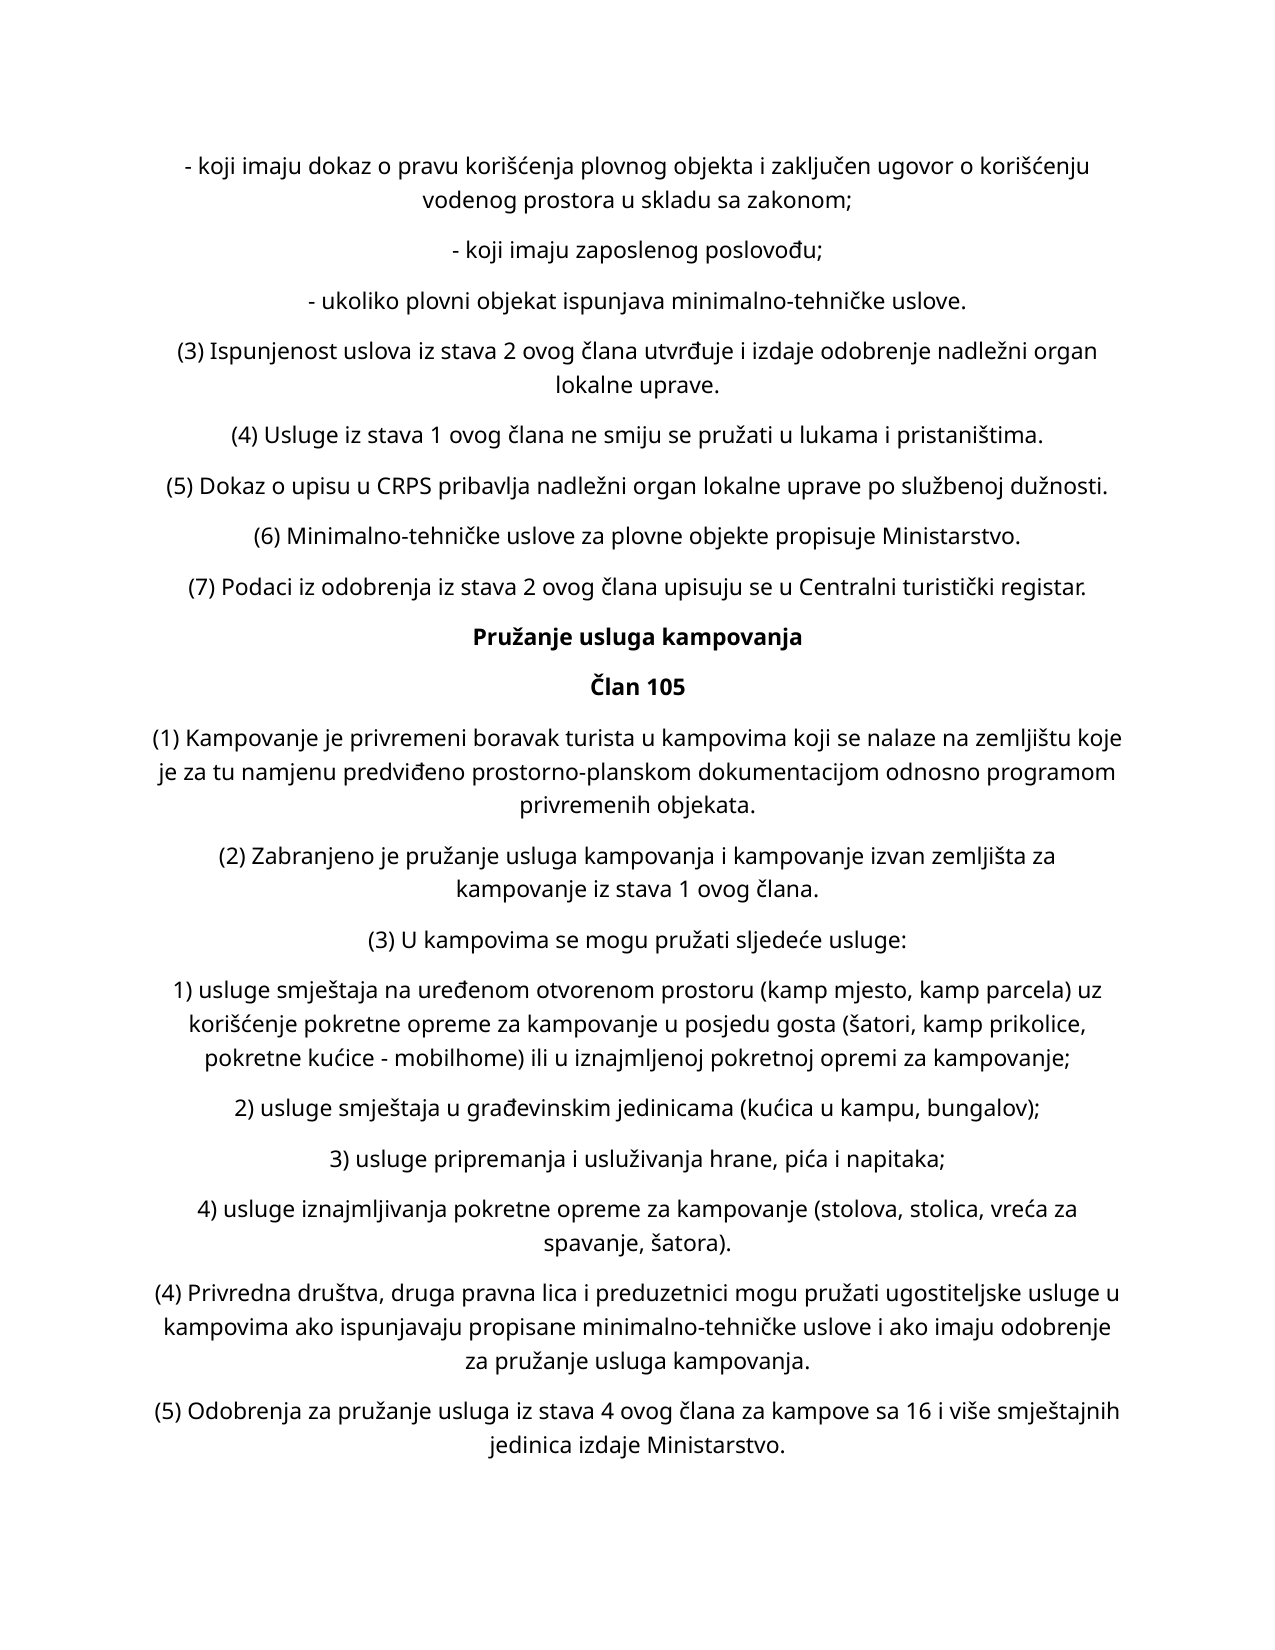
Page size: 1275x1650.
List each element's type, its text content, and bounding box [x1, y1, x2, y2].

text - ukoliko plovni objekat ispunjava minimalno-tehničke uslove. [150, 284, 1125, 316]
text (3) U kampovima se mogu pružati sljedeće usluge: [150, 924, 1125, 955]
text (5) Dokaz o upisu u CRPS pribavlja nadležni organ lokalne uprave po službenoj dužnosti. [150, 469, 1125, 501]
text (6) Minimalno-tehničke uslove za plovne objekte propisuje Ministarstvo. [150, 520, 1125, 551]
text 3) usluge pripremanja i usluživanja hrane, pića i napitaka; [150, 1142, 1125, 1174]
text 1) usluge smještaja na uređenom otvorenom prostoru (kamp mjesto, kamp parcela) uz korišćenje pokretne opreme za kampovanje u posjedu gosta (šatori, kamp prikolice, pokretne kućice - mobilhome) ili u iznajmljenoj pokretnoj opremi za kampovanje; [150, 974, 1125, 1073]
text 4) usluge iznajmljivanja pokretne opreme za kampovanje (stolova, stolica, vreća za spavanje, šatora). [150, 1193, 1125, 1258]
text (7) Podaci iz odobrenja iz stava 2 ovog člana upisuju se u Centralni turistički registar. [150, 570, 1125, 602]
text (4) Usluge iz stava 1 ovog člana ne smiju se pružati u lukama i pristaništima. [150, 419, 1125, 450]
text (1) Kampovanje je privremeni boravak turista u kampovima koji se nalaze na zemljištu koje je za tu namjenu predviđeno prostorno-planskom dokumentacijom odnosno programom privremenih objekata. [150, 722, 1125, 820]
text (4) Privredna društva, druga pravna lica i preduzetnici mogu pružati ugostiteljske usluge u kampovima ako ispunjavaju propisane minimalno-tehničke uslove i ako imaju odobrenje za pružanje usluga kampovanja. [150, 1277, 1125, 1376]
text - koji imaju zaposlenog poslovođu; [150, 234, 1125, 265]
text (2) Zabranjeno je pružanje usluga kampovanja i kampovanje izvan zemljišta za kampovanje iz stava 1 ovog člana. [150, 839, 1125, 904]
text - koji imaju dokaz o pravu korišćenja plovnog objekta i zaključen ugovor o korišćenju vodenog prostora u skladu sa zakonom; [150, 150, 1125, 215]
text Pružanje usluga kampovanja [150, 621, 1125, 652]
text (3) Ispunjenost uslova iz stava 2 ovog člana utvrđuje i izdaje odobrenje nadležni organ lokalne uprave. [150, 335, 1125, 400]
text (5) Odobrenja za pružanje usluga iz stava 4 ovog člana za kampove sa 16 i više smještajnih jedinica izdaje Ministarstvo. [150, 1395, 1125, 1460]
text 2) usluge smještaja u građevinskim jedinicama (kućica u kampu, bungalov); [150, 1092, 1125, 1123]
text Član 105 [150, 671, 1125, 702]
